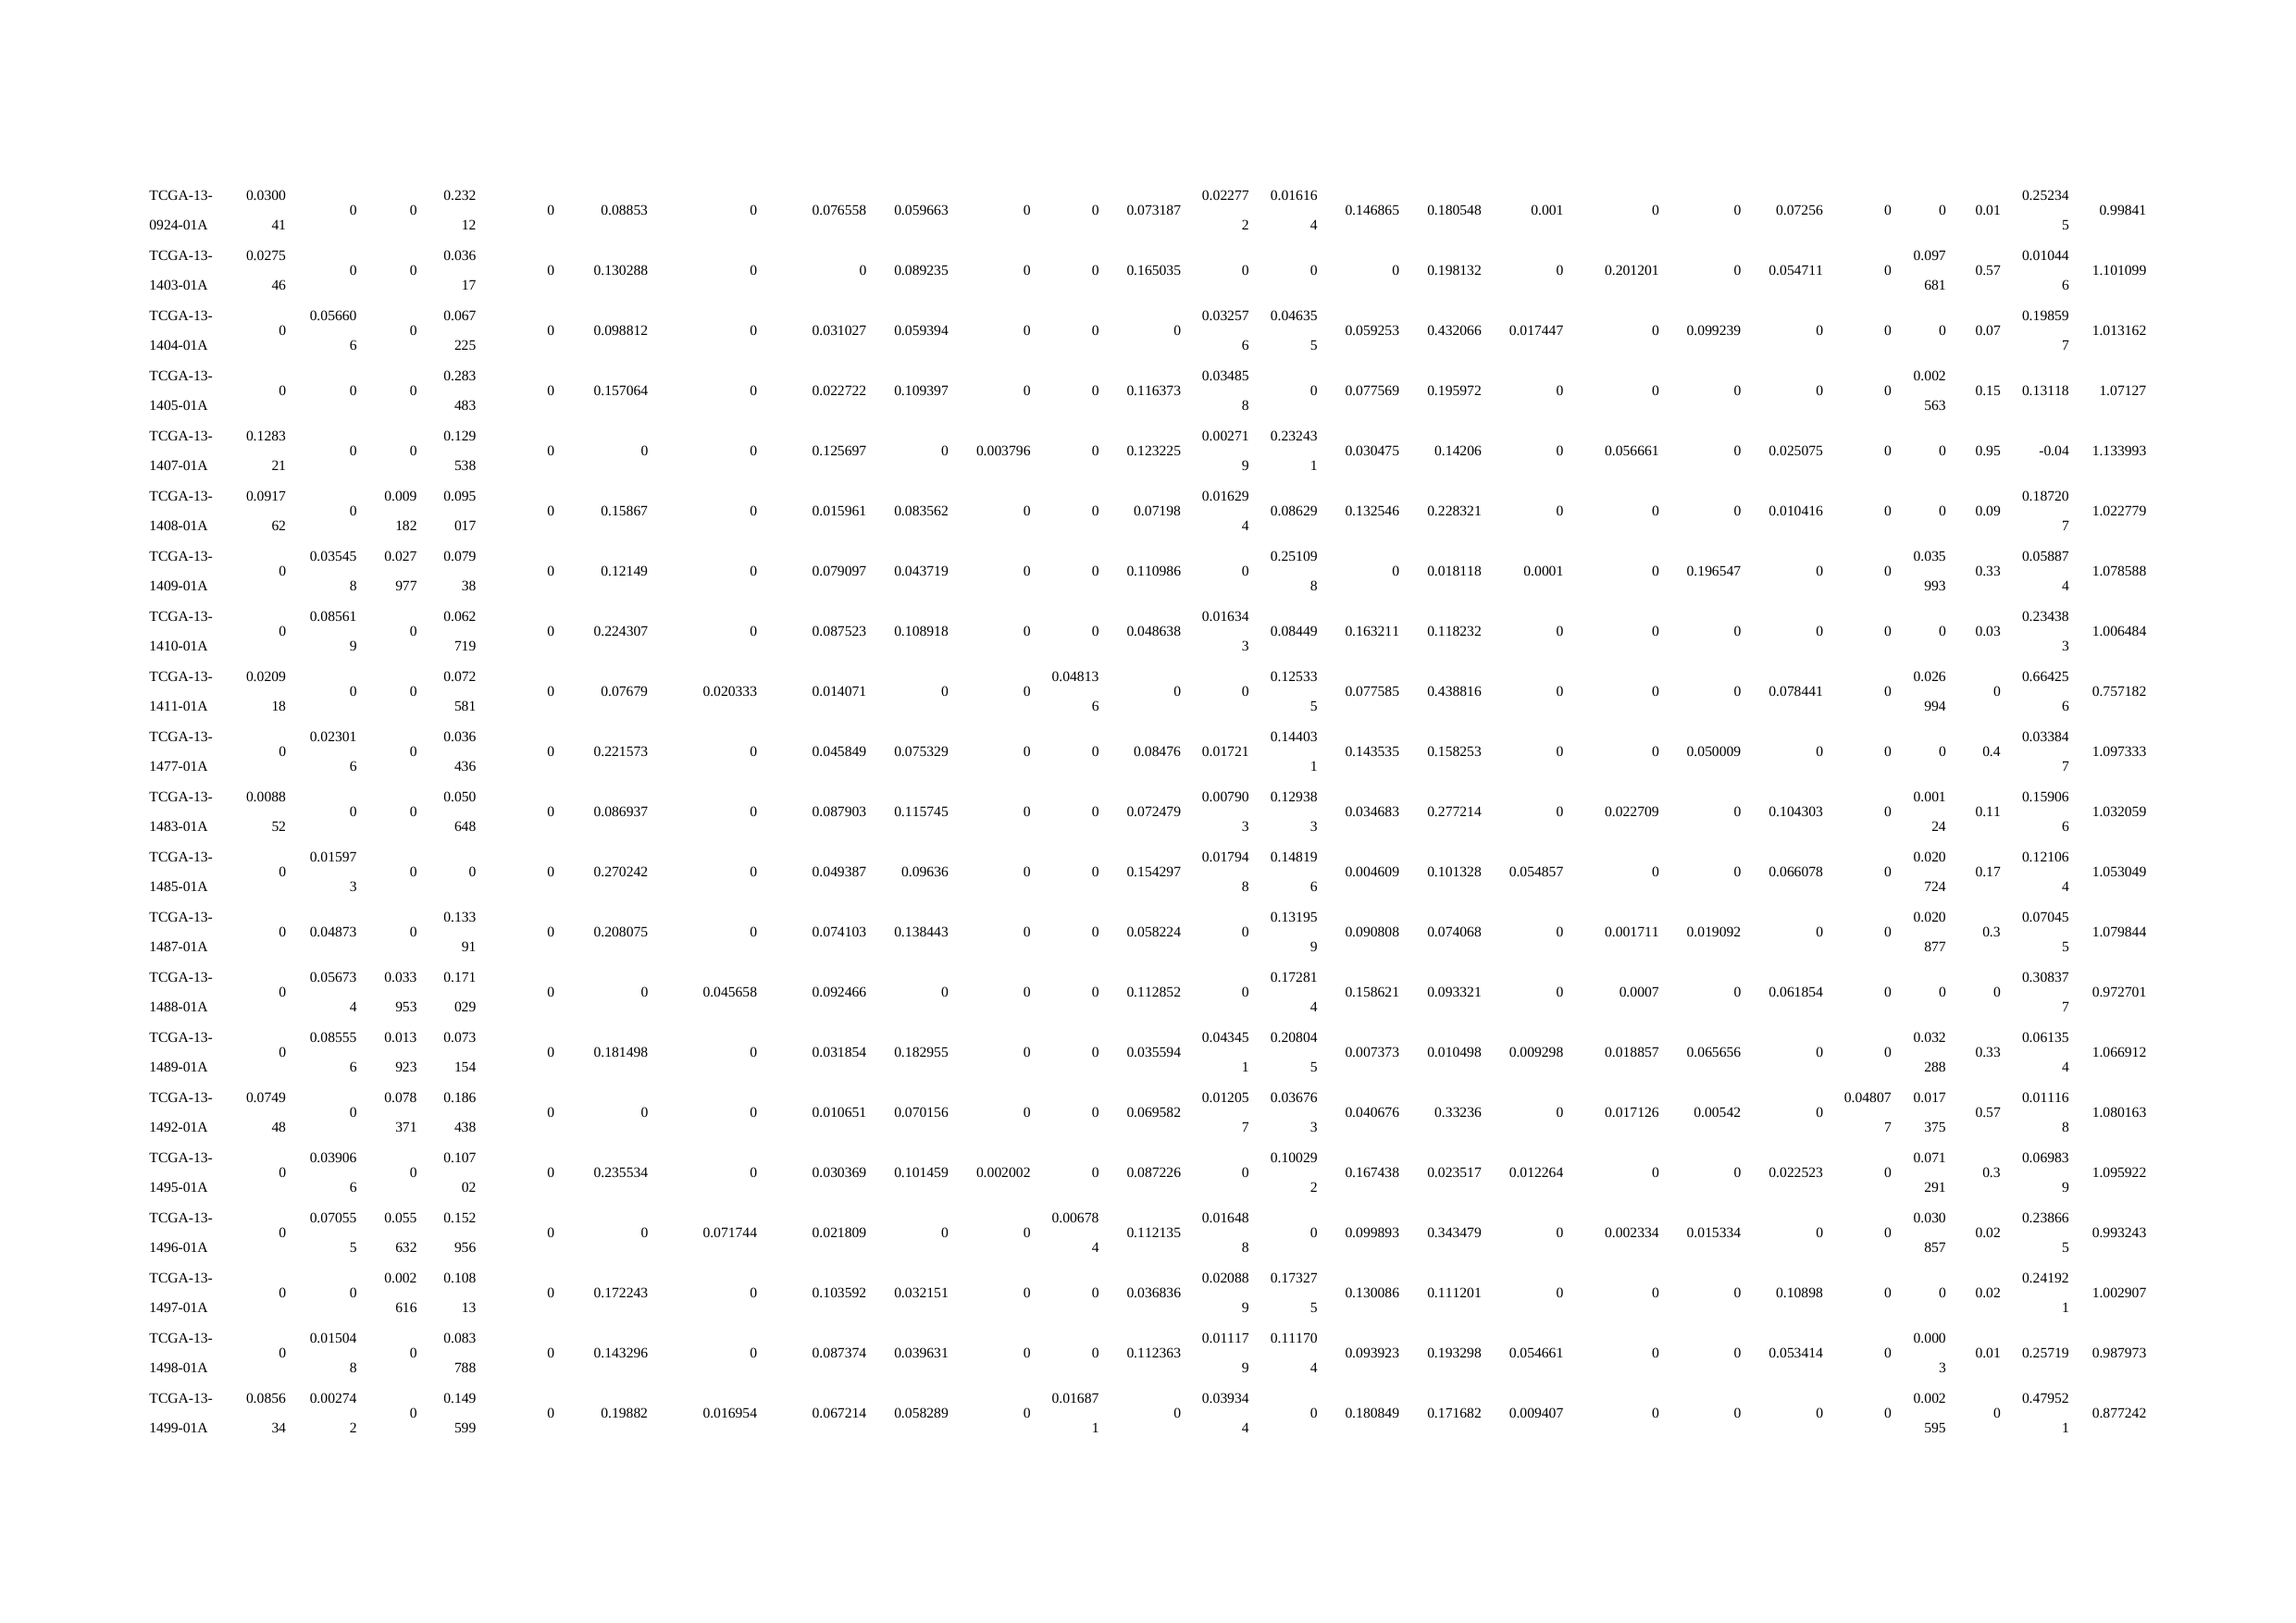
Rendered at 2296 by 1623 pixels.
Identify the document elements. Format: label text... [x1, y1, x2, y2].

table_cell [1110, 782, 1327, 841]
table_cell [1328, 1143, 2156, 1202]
table_cell 0 [876, 662, 959, 721]
table_cell 0.180548 [1409, 180, 1492, 240]
table_cell 0.056606 [296, 301, 367, 360]
table_cell 0 [1492, 241, 1573, 300]
table_cell 0 [296, 180, 367, 240]
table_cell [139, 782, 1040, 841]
table_cell 0 [1492, 361, 1573, 420]
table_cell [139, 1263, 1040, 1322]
table_cell 0 [1833, 361, 1902, 420]
table_cell TCGA-13-1410-01A [139, 601, 234, 661]
table_cell 0 [959, 241, 1040, 300]
table_cell 0 [486, 481, 565, 540]
table_cell 0.01 [1956, 180, 2011, 240]
table_cell 0.031027 [767, 301, 876, 360]
table_cell 0.020918 [234, 662, 296, 721]
table_cell 1.078588 [2079, 541, 2156, 601]
table_cell 0.073187 [1110, 180, 1191, 240]
table_cell 0 [367, 421, 428, 480]
table_cell 0.072581 [428, 662, 486, 721]
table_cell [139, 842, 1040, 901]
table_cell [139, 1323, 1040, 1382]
table_cell 0.08449 [1260, 601, 1327, 661]
table_cell 0 [959, 180, 1040, 240]
table_cell 0.030041 [234, 180, 296, 240]
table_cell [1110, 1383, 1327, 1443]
table_cell 0.125335 [1260, 662, 1327, 721]
table_cell 0 [1328, 241, 1409, 300]
table_cell 0 [1751, 361, 1833, 420]
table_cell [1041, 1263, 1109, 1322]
table_cell 0 [486, 361, 565, 420]
table_cell 0 [1573, 180, 1669, 240]
table_cell 0 [658, 481, 767, 540]
table_cell 0 [1573, 601, 1669, 661]
table_cell 0.022772 [1191, 180, 1260, 240]
table_cell 0 [1669, 361, 1751, 420]
table_cell 0 [1833, 241, 1902, 300]
table_cell 0 [1669, 481, 1751, 540]
table_cell 0.116373 [1110, 361, 1191, 420]
table_cell 1.006484 [2079, 601, 2156, 661]
table_cell 0 [658, 241, 767, 300]
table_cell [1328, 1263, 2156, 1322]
table_cell 0 [367, 241, 428, 300]
table_cell 0 [486, 241, 565, 300]
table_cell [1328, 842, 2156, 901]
table_cell 0 [658, 180, 767, 240]
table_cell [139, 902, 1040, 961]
table_cell 0.059253 [1328, 301, 1409, 360]
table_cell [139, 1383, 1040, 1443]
table_cell 0 [1751, 541, 1833, 601]
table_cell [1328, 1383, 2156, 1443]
table_cell 0 [565, 421, 658, 480]
table_cell 0 [1902, 180, 1956, 240]
table_cell 0 [486, 421, 565, 480]
table_cell 0.252345 [2011, 180, 2079, 240]
table_cell 0.15867 [565, 481, 658, 540]
table_cell 0 [1902, 421, 1956, 480]
table_cell 0 [234, 601, 296, 661]
table_cell 0.251098 [1260, 541, 1327, 601]
table_cell 0.097681 [1902, 241, 1956, 300]
table_cell 0 [959, 481, 1040, 540]
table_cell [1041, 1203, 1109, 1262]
table_cell 0.025075 [1751, 421, 1833, 480]
table_cell 0.123225 [1110, 421, 1191, 480]
table_cell 0.059663 [876, 180, 959, 240]
table_cell 0 [1669, 601, 1751, 661]
table_cell 0.187207 [2011, 481, 2079, 540]
table_cell 0.067225 [428, 301, 486, 360]
table_cell TCGA-13-1404-01A [139, 301, 234, 360]
table_cell 0.195972 [1409, 361, 1492, 420]
table_cell 0.027977 [367, 541, 428, 601]
table_cell 0.062719 [428, 601, 486, 661]
table_cell 0 [1833, 421, 1902, 480]
table_cell 0.059394 [876, 301, 959, 360]
table_cell 0.07679 [565, 662, 658, 721]
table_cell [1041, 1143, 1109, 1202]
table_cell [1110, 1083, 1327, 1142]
table_cell 0.163211 [1328, 601, 1409, 661]
table_cell 0 [234, 541, 296, 601]
table_cell 0.110986 [1110, 541, 1191, 601]
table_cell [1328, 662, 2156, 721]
table_cell 0 [1573, 301, 1669, 360]
table_cell 0 [1041, 241, 1109, 300]
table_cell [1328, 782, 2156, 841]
table_cell 0 [367, 180, 428, 240]
table_cell 0 [1833, 601, 1902, 661]
table_cell 0 [1260, 361, 1327, 420]
table_cell 0.108918 [876, 601, 959, 661]
table_cell 0 [1191, 662, 1260, 721]
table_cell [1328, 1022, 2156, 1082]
table_cell 0 [486, 662, 565, 721]
table_cell 0.125697 [767, 421, 876, 480]
table_cell 0 [1041, 481, 1109, 540]
table_cell 0 [658, 421, 767, 480]
table_cell 0 [1573, 361, 1669, 420]
table_cell 0 [1573, 541, 1669, 601]
table_cell 0.130288 [565, 241, 658, 300]
table_cell 0.14206 [1409, 421, 1492, 480]
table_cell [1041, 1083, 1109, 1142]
table_cell 0 [367, 361, 428, 420]
table_cell 0.058874 [2011, 541, 2079, 601]
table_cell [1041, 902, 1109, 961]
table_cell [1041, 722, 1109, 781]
table_cell 0.109397 [876, 361, 959, 420]
table_cell 0 [1041, 541, 1109, 601]
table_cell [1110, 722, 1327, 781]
table_cell 0.12149 [565, 541, 658, 601]
table_cell 0 [1751, 601, 1833, 661]
table_cell 0 [1573, 481, 1669, 540]
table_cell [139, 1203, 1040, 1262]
table_cell 0 [486, 601, 565, 661]
table_cell 0.035458 [296, 541, 367, 601]
table_cell 0.002719 [1191, 421, 1260, 480]
table_cell 0.014071 [767, 662, 876, 721]
table_cell 0.046355 [1260, 301, 1327, 360]
table_cell 0.091762 [234, 481, 296, 540]
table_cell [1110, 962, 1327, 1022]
table_cell 0.030475 [1328, 421, 1409, 480]
table_cell 1.101099 [2079, 241, 2156, 300]
table_cell 0 [1751, 301, 1833, 360]
table_cell 0.33 [1956, 541, 2011, 601]
table_cell 0.129538 [428, 421, 486, 480]
table_cell 0 [959, 301, 1040, 360]
table_cell 1.013162 [2079, 301, 2156, 360]
table_cell 1.07127 [2079, 361, 2156, 420]
table_cell 0.001 [1492, 180, 1573, 240]
table_cell 0.016164 [1260, 180, 1327, 240]
table_cell 0.15 [1956, 361, 2011, 420]
table_cell 0 [1669, 421, 1751, 480]
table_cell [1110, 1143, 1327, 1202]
table_cell 0.99841 [2079, 180, 2156, 240]
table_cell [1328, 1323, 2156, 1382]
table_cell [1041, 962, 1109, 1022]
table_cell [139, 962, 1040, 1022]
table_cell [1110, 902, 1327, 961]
table_cell 0 [1833, 180, 1902, 240]
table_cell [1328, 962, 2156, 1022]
table_cell 0 [876, 421, 959, 480]
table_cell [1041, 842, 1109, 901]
table_cell 0.054711 [1751, 241, 1833, 300]
table_cell 0.032576 [1191, 301, 1260, 360]
table_cell 0.077569 [1328, 361, 1409, 420]
table_cell 0.016343 [1191, 601, 1260, 661]
table_cell 0.196547 [1669, 541, 1751, 601]
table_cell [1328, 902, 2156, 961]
table_cell 0 [367, 601, 428, 661]
table_cell 0.07256 [1751, 180, 1833, 240]
table_cell 0.95 [1956, 421, 2011, 480]
table_cell 0.232431 [1260, 421, 1327, 480]
table_cell 0.083562 [876, 481, 959, 540]
table_cell 0.08629 [1260, 481, 1327, 540]
table_cell 0.234383 [2011, 601, 2079, 661]
table_cell 0 [234, 361, 296, 420]
table_cell 0.57 [1956, 241, 2011, 300]
table_cell -0.04 [2011, 421, 2079, 480]
table_cell TCGA-13-1411-01A [139, 662, 234, 721]
table_cell 0.079097 [767, 541, 876, 601]
table_cell 0 [658, 541, 767, 601]
table_cell 0.043719 [876, 541, 959, 601]
table_cell 0.07 [1956, 301, 2011, 360]
table_cell 0.201201 [1573, 241, 1669, 300]
table_cell 0 [1041, 361, 1109, 420]
table_cell TCGA-13-1409-01A [139, 541, 234, 601]
table_cell 0.027546 [234, 241, 296, 300]
table_cell 0.087523 [767, 601, 876, 661]
table_cell 0.015961 [767, 481, 876, 540]
table_cell 0.085619 [296, 601, 367, 661]
table_cell TCGA-13-1405-01A [139, 361, 234, 420]
table_cell 0.099239 [1669, 301, 1751, 360]
table_cell 0.132546 [1328, 481, 1409, 540]
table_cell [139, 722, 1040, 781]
table_cell 0 [1041, 301, 1109, 360]
table_cell 0 [1669, 180, 1751, 240]
table_cell 0.224307 [565, 601, 658, 661]
table_cell 0 [1110, 662, 1191, 721]
table_cell 0.089235 [876, 241, 959, 300]
table_cell 0.157064 [565, 361, 658, 420]
table_cell 0 [1669, 241, 1751, 300]
table_cell 0 [486, 180, 565, 240]
table_cell 0 [959, 662, 1040, 721]
table_cell 0 [1041, 421, 1109, 480]
table_cell 0 [296, 662, 367, 721]
table_cell 0 [1492, 421, 1573, 480]
table_cell 0 [486, 301, 565, 360]
table_cell 0 [486, 541, 565, 601]
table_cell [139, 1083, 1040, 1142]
table_cell TCGA-13-0924-01A [139, 180, 234, 240]
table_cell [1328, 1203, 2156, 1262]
table_cell 0 [1191, 541, 1260, 601]
table_cell 0.118232 [1409, 601, 1492, 661]
table_cell 0 [1833, 481, 1902, 540]
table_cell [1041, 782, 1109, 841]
table_cell 0.048638 [1110, 601, 1191, 661]
table_cell 0.098812 [565, 301, 658, 360]
table_cell 0.034858 [1191, 361, 1260, 420]
table_cell 0.009182 [367, 481, 428, 540]
table_cell 0 [658, 361, 767, 420]
table_cell 0.03 [1956, 601, 2011, 661]
table_cell 0.017447 [1492, 301, 1573, 360]
table_cell 0 [1110, 301, 1191, 360]
table_cell TCGA-13-1408-01A [139, 481, 234, 540]
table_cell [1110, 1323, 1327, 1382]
table_cell 0.095017 [428, 481, 486, 540]
table_cell 0.035993 [1902, 541, 1956, 601]
table_cell 0.0001 [1492, 541, 1573, 601]
table_cell 0 [658, 301, 767, 360]
table_cell TCGA-13-1407-01A [139, 421, 234, 480]
table_cell 0.198597 [2011, 301, 2079, 360]
table_cell 0.07198 [1110, 481, 1191, 540]
table_cell 0 [1041, 180, 1109, 240]
table_cell 0.022722 [767, 361, 876, 420]
table_cell 0 [1492, 481, 1573, 540]
table_cell 0 [1492, 601, 1573, 661]
table_cell 1.133993 [2079, 421, 2156, 480]
table_cell 0.018118 [1409, 541, 1492, 601]
table_cell 0.13118 [2011, 361, 2079, 420]
table_cell 0 [1902, 601, 1956, 661]
table_cell 0.165035 [1110, 241, 1191, 300]
table_cell 0 [296, 481, 367, 540]
table_cell 0.03617 [428, 241, 486, 300]
table_cell 0.283483 [428, 361, 486, 420]
table_cell 0 [767, 241, 876, 300]
table_cell 0.23212 [428, 180, 486, 240]
table_cell 0.010416 [1751, 481, 1833, 540]
table_cell 0.010446 [2011, 241, 2079, 300]
table_cell 0.146865 [1328, 180, 1409, 240]
table_cell 0.016294 [1191, 481, 1260, 540]
table_cell 0.09 [1956, 481, 2011, 540]
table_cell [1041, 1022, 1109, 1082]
table_cell 0 [1833, 301, 1902, 360]
table_cell 0.228321 [1409, 481, 1492, 540]
table_cell 0 [1902, 301, 1956, 360]
table_cell 0 [959, 541, 1040, 601]
table_cell 0 [234, 301, 296, 360]
table_cell 0.07938 [428, 541, 486, 601]
table_cell 0.076558 [767, 180, 876, 240]
table_cell 0 [959, 601, 1040, 661]
table_cell 0.056661 [1573, 421, 1669, 480]
table_cell 0.198132 [1409, 241, 1492, 300]
table_cell 0 [1328, 541, 1409, 601]
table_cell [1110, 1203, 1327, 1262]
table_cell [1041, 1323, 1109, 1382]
table_cell TCGA-13-1403-01A [139, 241, 234, 300]
table_cell 0.128321 [234, 421, 296, 480]
table_cell 0 [367, 662, 428, 721]
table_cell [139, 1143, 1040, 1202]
table_cell 0.003796 [959, 421, 1040, 480]
table_cell 0 [1260, 241, 1327, 300]
table_cell 0.020333 [658, 662, 767, 721]
table_cell 0 [1902, 481, 1956, 540]
table_cell 0 [296, 421, 367, 480]
table_cell 0.08853 [565, 180, 658, 240]
table_cell 1.022779 [2079, 481, 2156, 540]
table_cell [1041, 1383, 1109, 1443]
table_cell 0 [1191, 241, 1260, 300]
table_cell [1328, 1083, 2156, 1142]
table_cell 0 [1041, 601, 1109, 661]
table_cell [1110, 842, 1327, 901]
table_cell 0 [658, 601, 767, 661]
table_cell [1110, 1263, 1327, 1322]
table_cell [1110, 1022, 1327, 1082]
table_cell 0.048136 [1041, 662, 1109, 721]
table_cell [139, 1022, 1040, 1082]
table_cell 0 [296, 241, 367, 300]
table_cell 0.002563 [1902, 361, 1956, 420]
table_cell 0.432066 [1409, 301, 1492, 360]
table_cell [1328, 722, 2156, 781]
table_cell 0 [367, 301, 428, 360]
table_cell 0 [1833, 541, 1902, 601]
table_cell 0 [296, 361, 367, 420]
table_cell 0 [959, 361, 1040, 420]
